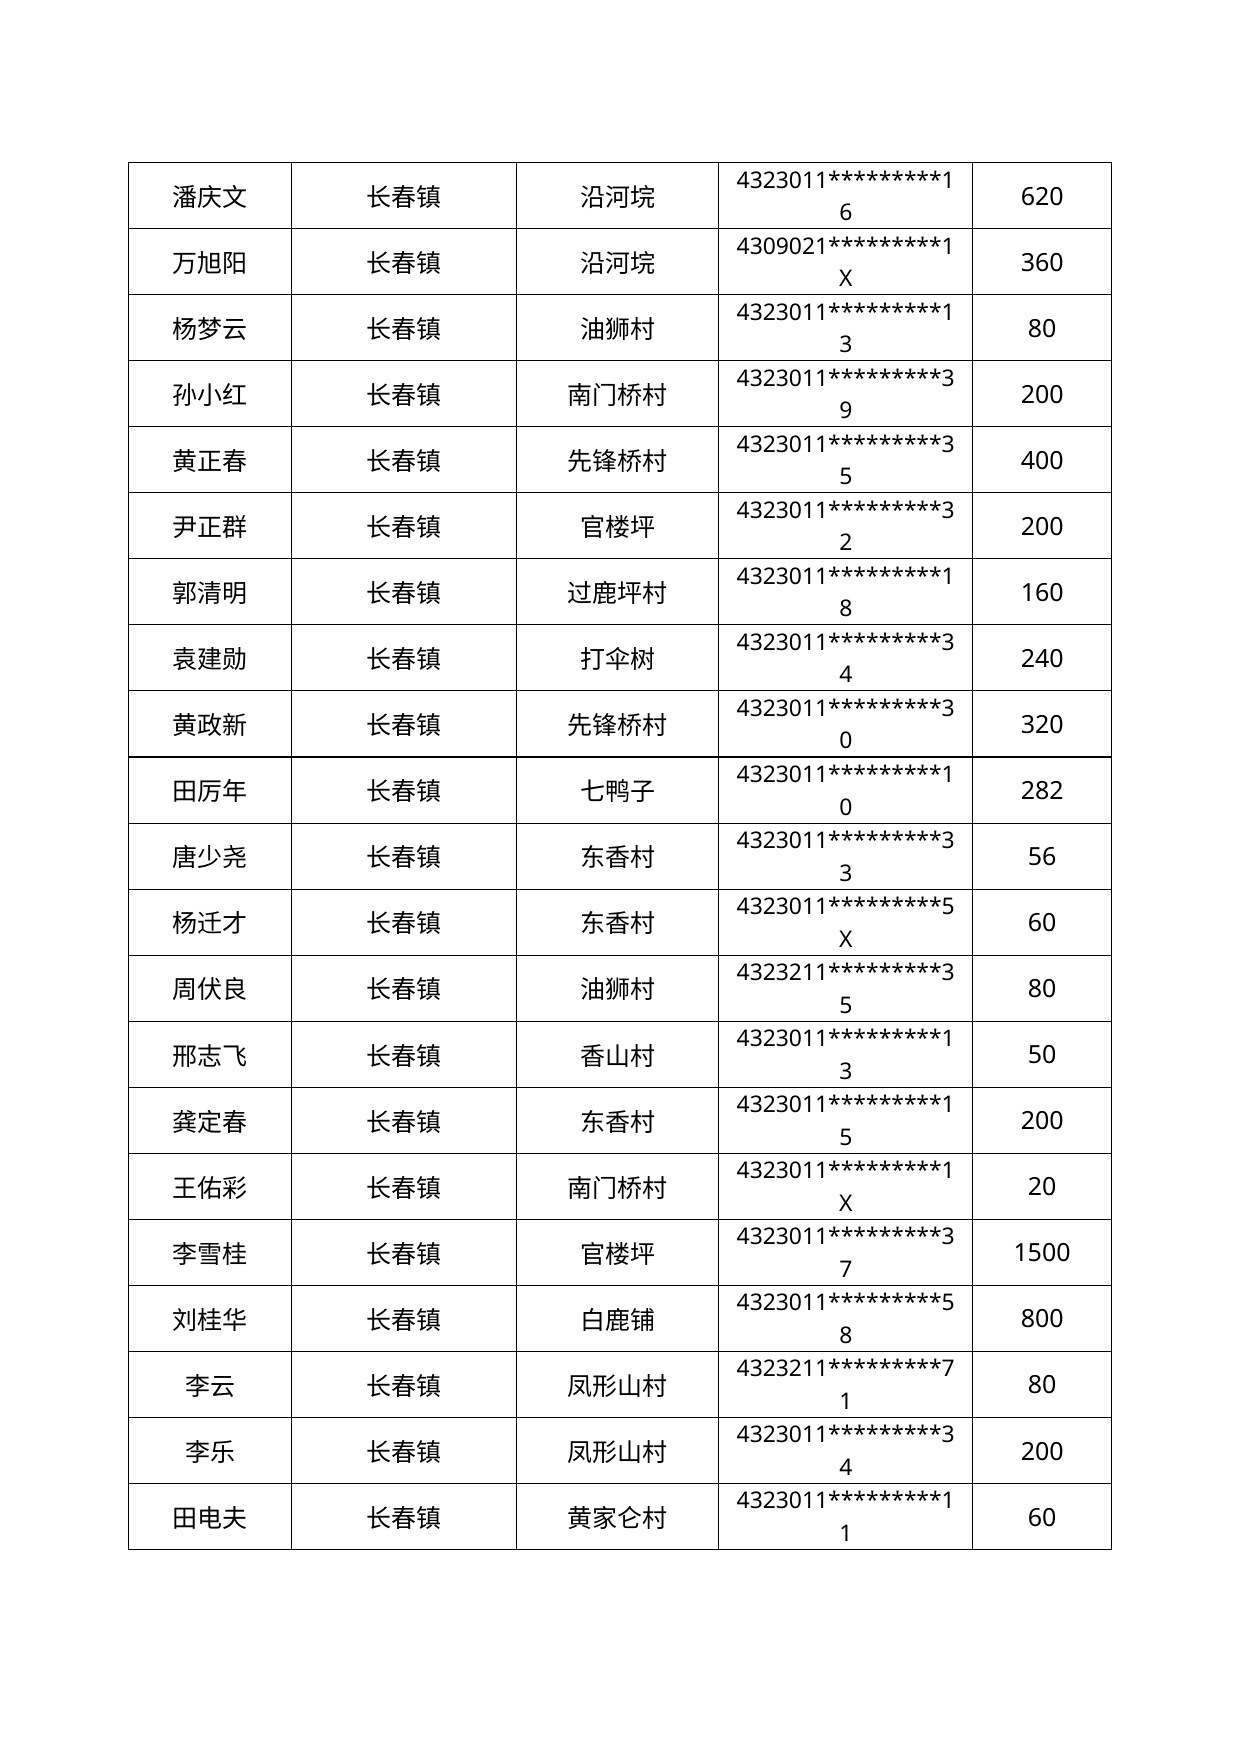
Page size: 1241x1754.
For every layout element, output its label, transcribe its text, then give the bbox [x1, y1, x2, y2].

table_cell 凤形山村 [517, 1418, 718, 1483]
table_cell 4323011*********13 [719, 295, 972, 360]
table_cell 尹正群 [129, 493, 291, 558]
table_cell 杨迁才 [129, 890, 291, 954]
table_cell 香山村 [517, 1022, 718, 1087]
table_cell 4323011*********35 [719, 427, 972, 492]
table_cell 4323211*********35 [719, 956, 972, 1021]
table_cell 袁建勋 [129, 625, 291, 690]
table_cell 七鸭子 [517, 758, 718, 822]
table_cell 长春镇 [292, 1088, 516, 1153]
table_cell 长春镇 [292, 1352, 516, 1417]
table_cell 长春镇 [292, 361, 516, 426]
table_cell 60 [973, 1484, 1111, 1549]
table_cell 4323011*********18 [719, 559, 972, 624]
table_cell 沿河垸 [517, 163, 718, 228]
table_cell 200 [973, 1088, 1111, 1153]
table_cell 800 [973, 1286, 1111, 1351]
table_cell 先锋桥村 [517, 427, 718, 492]
table_cell 240 [973, 625, 1111, 690]
table_cell 官楼坪 [517, 1220, 718, 1285]
table_cell 320 [973, 691, 1111, 756]
table_cell 长春镇 [292, 229, 516, 294]
table_cell 白鹿铺 [517, 1286, 718, 1351]
table_cell 南门桥村 [517, 361, 718, 426]
table_cell 200 [973, 493, 1111, 558]
table_cell 4323011*********30 [719, 691, 972, 756]
table_cell 4323011*********1X [719, 1154, 972, 1219]
table_cell 郭清明 [129, 559, 291, 624]
table_cell 4323011*********33 [719, 824, 972, 888]
table_cell 油狮村 [517, 956, 718, 1021]
table_cell 56 [973, 824, 1111, 888]
table_cell 80 [973, 956, 1111, 1021]
table_cell 1500 [973, 1220, 1111, 1285]
table_cell 4323011*********11 [719, 1484, 972, 1549]
table_cell 长春镇 [292, 427, 516, 492]
table_cell 唐少尧 [129, 824, 291, 888]
table_cell 4323011*********34 [719, 1418, 972, 1483]
table_cell 4323011*********37 [719, 1220, 972, 1285]
table_cell 周伏良 [129, 956, 291, 1021]
table_cell 长春镇 [292, 625, 516, 690]
table_cell 官楼坪 [517, 493, 718, 558]
table_cell 80 [973, 1352, 1111, 1417]
table_cell 160 [973, 559, 1111, 624]
table_cell 孙小红 [129, 361, 291, 426]
table_cell 田电夫 [129, 1484, 291, 1549]
table_cell 长春镇 [292, 691, 516, 756]
table_cell 长春镇 [292, 1286, 516, 1351]
table_cell 东香村 [517, 890, 718, 954]
table_cell 200 [973, 361, 1111, 426]
table_cell 万旭阳 [129, 229, 291, 294]
table_cell 4323011*********39 [719, 361, 972, 426]
table_cell 282 [973, 758, 1111, 822]
table_cell 杨梦云 [129, 295, 291, 360]
table_cell 长春镇 [292, 1022, 516, 1087]
table_cell 长春镇 [292, 1154, 516, 1219]
table_cell 长春镇 [292, 163, 516, 228]
table_cell 凤形山村 [517, 1352, 718, 1417]
table_cell 4323011*********34 [719, 625, 972, 690]
table_cell 李雪桂 [129, 1220, 291, 1285]
table_cell 刘桂华 [129, 1286, 291, 1351]
table_cell 沿河垸 [517, 229, 718, 294]
table_cell 4323011*********5X [719, 890, 972, 954]
table_cell 东香村 [517, 824, 718, 888]
table_cell 50 [973, 1022, 1111, 1087]
table_cell 先锋桥村 [517, 691, 718, 756]
table_cell 李云 [129, 1352, 291, 1417]
table_cell 400 [973, 427, 1111, 492]
table_cell 20 [973, 1154, 1111, 1219]
table_cell 过鹿坪村 [517, 559, 718, 624]
table_cell 4323211*********71 [719, 1352, 972, 1417]
table_cell 4323011*********15 [719, 1088, 972, 1153]
table_cell 黄正春 [129, 427, 291, 492]
table_cell 4323011*********58 [719, 1286, 972, 1351]
table_cell 黄政新 [129, 691, 291, 756]
table_cell 龚定春 [129, 1088, 291, 1153]
table_cell 60 [973, 890, 1111, 954]
table_cell 长春镇 [292, 295, 516, 360]
table_cell 长春镇 [292, 1418, 516, 1483]
table_cell 80 [973, 295, 1111, 360]
table_cell 长春镇 [292, 493, 516, 558]
table_cell 邢志飞 [129, 1022, 291, 1087]
table_cell 田厉年 [129, 758, 291, 822]
table_cell 潘庆文 [129, 163, 291, 228]
table_cell 4323011*********10 [719, 758, 972, 822]
table_cell 长春镇 [292, 956, 516, 1021]
table_cell 长春镇 [292, 758, 516, 822]
table_cell 200 [973, 1418, 1111, 1483]
table_cell 4323011*********32 [719, 493, 972, 558]
table_cell 620 [973, 163, 1111, 228]
table_cell 长春镇 [292, 1220, 516, 1285]
table_cell 长春镇 [292, 824, 516, 888]
table_cell 李乐 [129, 1418, 291, 1483]
table_cell 长春镇 [292, 559, 516, 624]
table_cell 4309021*********1X [719, 229, 972, 294]
table_cell 360 [973, 229, 1111, 294]
table_cell 4323011*********16 [719, 163, 972, 228]
table_cell 东香村 [517, 1088, 718, 1153]
table_cell 4323011*********13 [719, 1022, 972, 1087]
table_cell 王佑彩 [129, 1154, 291, 1219]
table_cell 黄家仑村 [517, 1484, 718, 1549]
table_cell 长春镇 [292, 1484, 516, 1549]
table_cell 打伞树 [517, 625, 718, 690]
table_cell 南门桥村 [517, 1154, 718, 1219]
table_cell 油狮村 [517, 295, 718, 360]
table_cell 长春镇 [292, 890, 516, 954]
